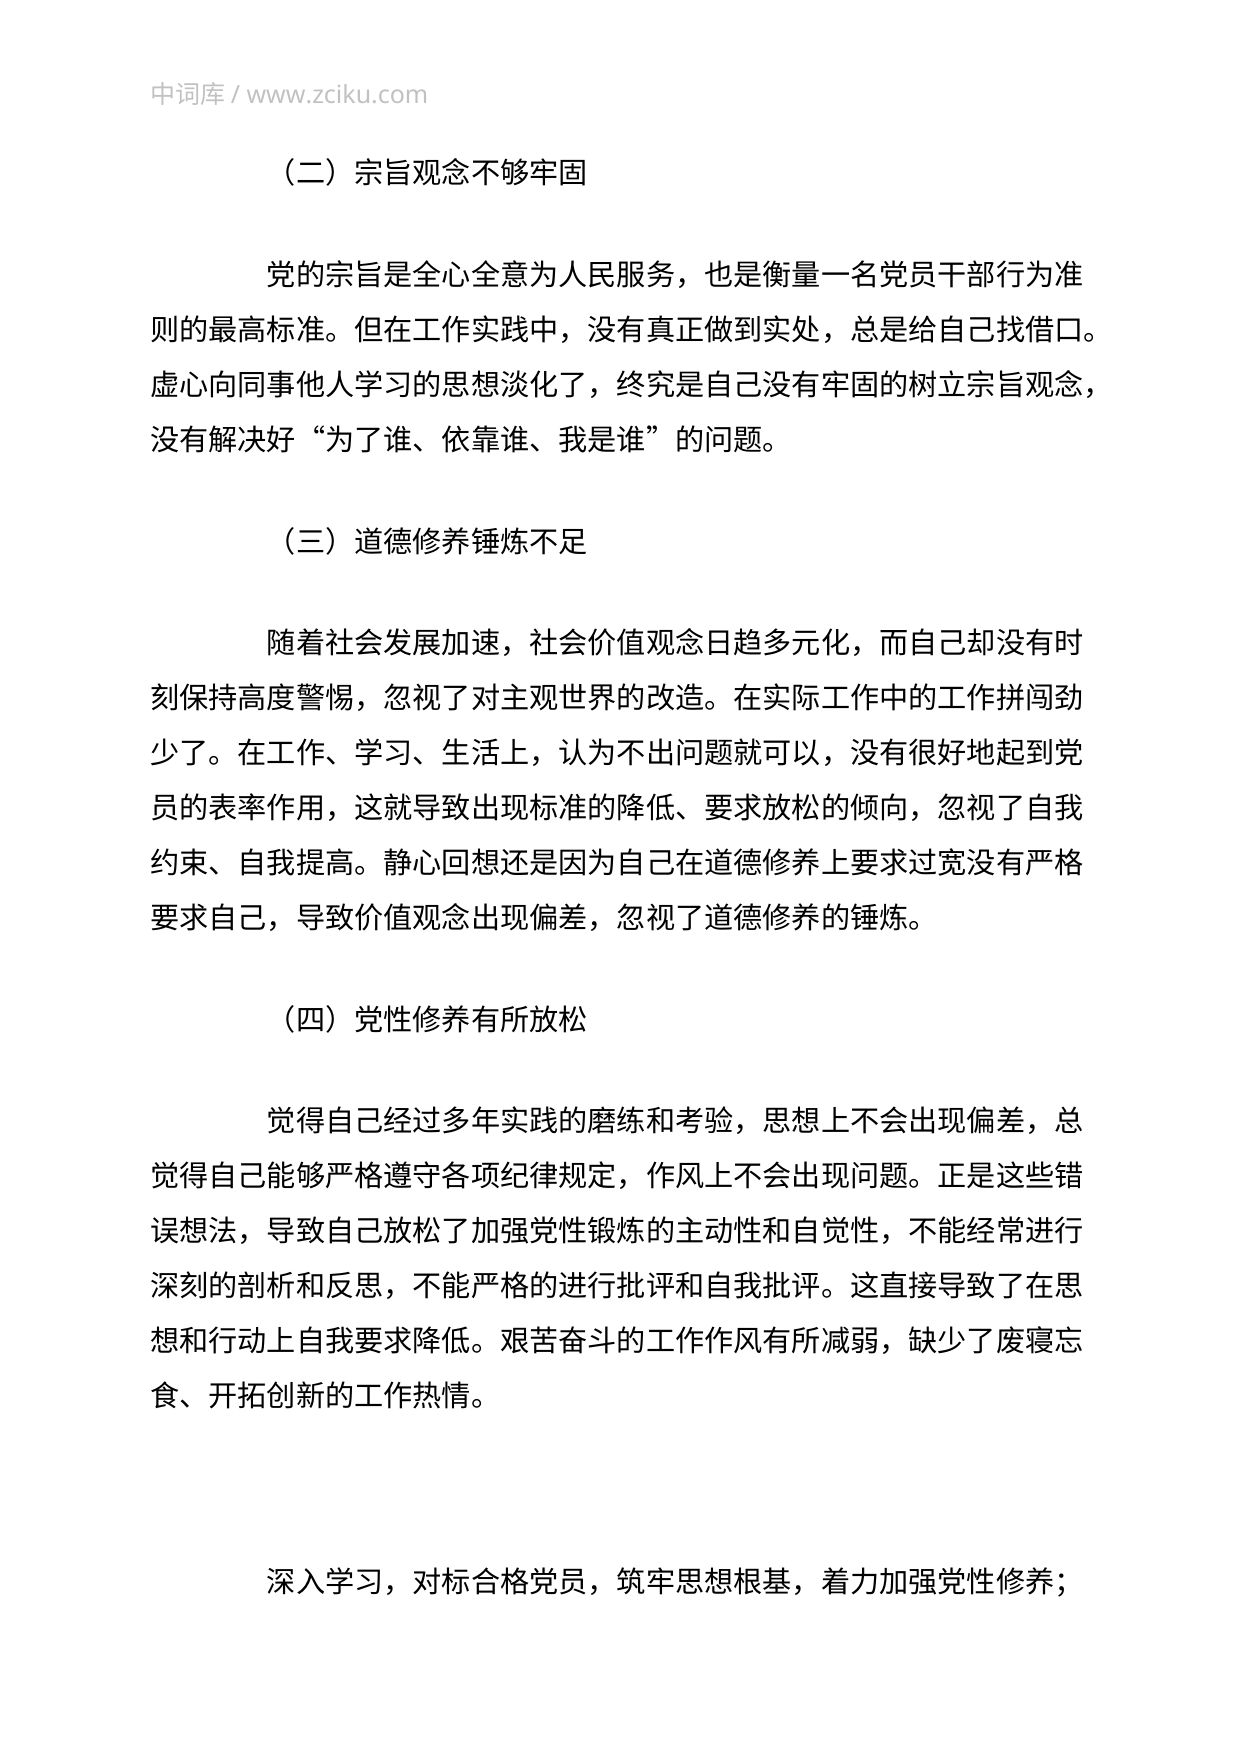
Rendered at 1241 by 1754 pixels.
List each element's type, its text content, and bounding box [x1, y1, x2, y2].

text 觉得自己经过多年实践的磨练和考验，思想上不会出现偏差，总觉得自己能够严格遵守各项纪律规定，作风上不会出现问题。正是这些错误想法，导致自己放松了加强党性锻炼的主动性和自觉性，不能经常进行深刻的剖析和反思，不能严格的进行批评和自我批评。这直接导致了在思想和行动上自我要求降低。艰苦奋斗的工作作风有所减弱，缺少了废寝忘食、开拓创新的工作热情。 [150, 1098, 1090, 1415]
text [150, 1558, 1090, 1601]
text 党的宗旨是全心全意为人民服务，也是衡量一名党员干部行为准则的最高标准。但在工作实践中，没有真正做到实处，总是给自己找借口。虚心向同事他人学习的思想淡化了，终究是自己没有牢固的树立宗旨观念，没有解决好“为了谁、依靠谁、我是谁”的问题。 [150, 252, 1090, 459]
text 随着社会发展加速，社会价值观念日趋多元化，而自己却没有时刻保持高度警惕，忽视了对主观世界的改造。在实际工作中的工作拼闯劲少了。在工作、学习、生活上，认为不出问题就可以，没有很好地起到党员的表率作用，这就导致出现标准的降低、要求放松的倾向，忽视了自我约束、自我提高。静心回想还是因为自己在道德修养上要求过宽没有严格要求自己，导致价值观念出现偏差，忽视了道德修养的锤炼。 [150, 620, 1090, 937]
text （四）党性修养有所放松 [150, 996, 1090, 1038]
text （三）道德修养锤炼不足 [150, 518, 1090, 561]
text （二）宗旨观念不够牢固 [150, 150, 1090, 192]
